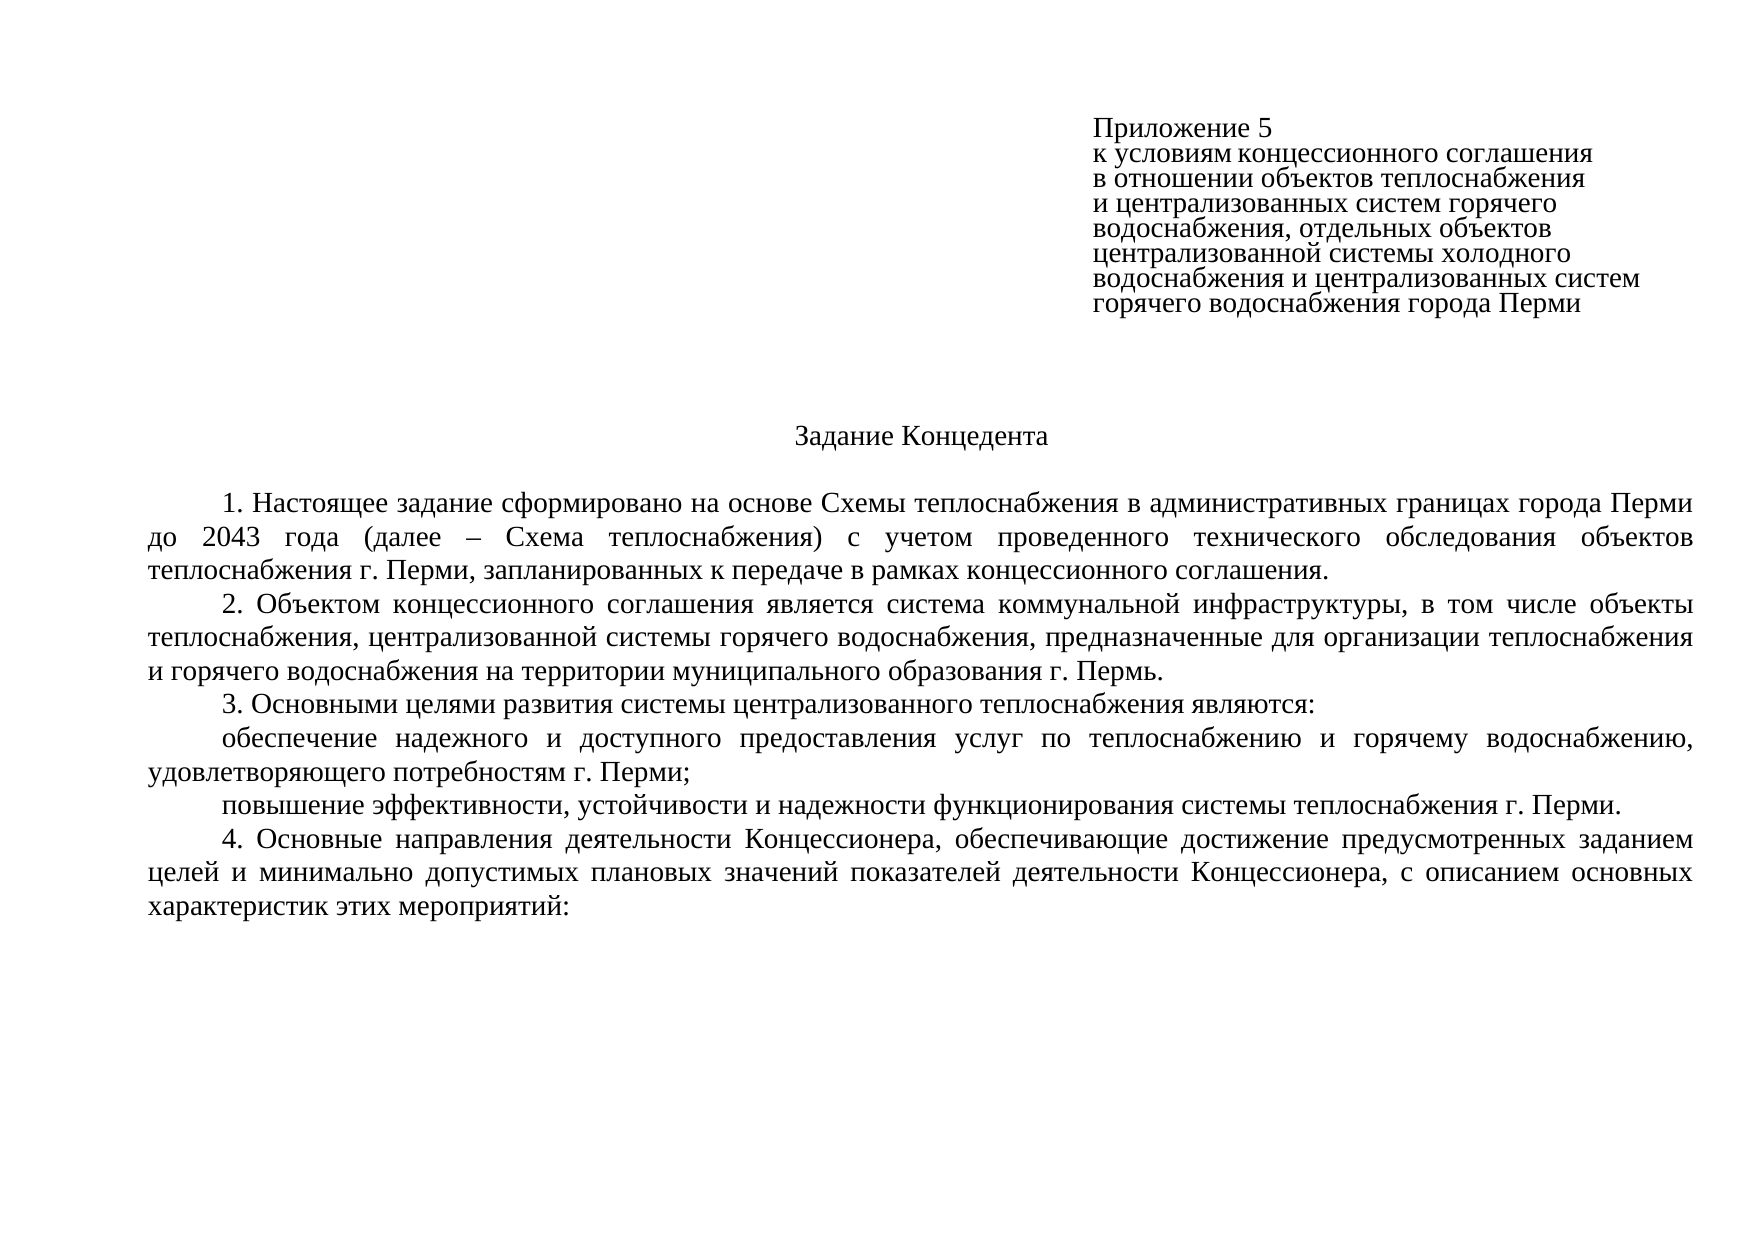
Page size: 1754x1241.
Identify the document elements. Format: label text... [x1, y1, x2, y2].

text к условиям концессионного соглашения [148, 143, 1695, 168]
text водоснабжения, отдельных объектов [148, 218, 1695, 243]
text и централизованных систем горячего [148, 193, 1695, 218]
text в отношении объектов теплоснабжения [148, 168, 1695, 193]
text Приложение 5 [148, 118, 1695, 143]
text централизованной системы холодного [148, 243, 1695, 268]
text горячего водоснабжения города Перми [148, 293, 1695, 318]
text Задание Концедента [148, 418, 1695, 452]
text повышение эффективности, устойчивости и надежности функционирования системы теплоснабжения г. Перми. [148, 787, 1695, 821]
text 4. Основные направления деятельности Концессионера, обеспечивающие достижение предусмотренных заданием целей и минимально допустимых плановых значений показателей деятельности Концессионера, с описанием основных характеристик этих мероприятий: [148, 821, 1695, 921]
text водоснабжения и централизованных систем [148, 268, 1695, 293]
text 3. Основными целями развития системы централизованного теплоснабжения являются: [148, 687, 1695, 720]
text 1. Настоящее задание сформировано на основе Схемы теплоснабжения в административных границах города Перми до 2043 года (далее – Схема теплоснабжения) с учетом проведенного технического обследования объектов теплоснабжения г. Перми, запланированных к передаче в рамках концессионного соглашения. [148, 485, 1695, 586]
text 2. Объектом концессионного соглашения является система коммунальной инфраструктуры, в том числе объекты теплоснабжения, централизованной системы горячего водоснабжения, предназначенные для организации теплоснабжения и горячего водоснабжения на территории муниципального образования г. Пермь. [148, 586, 1695, 687]
text обеспечение надежного и доступного предоставления услуг по теплоснабжению и горячему водоснабжению, удовлетворяющего потребностям г. Перми; [148, 720, 1695, 787]
